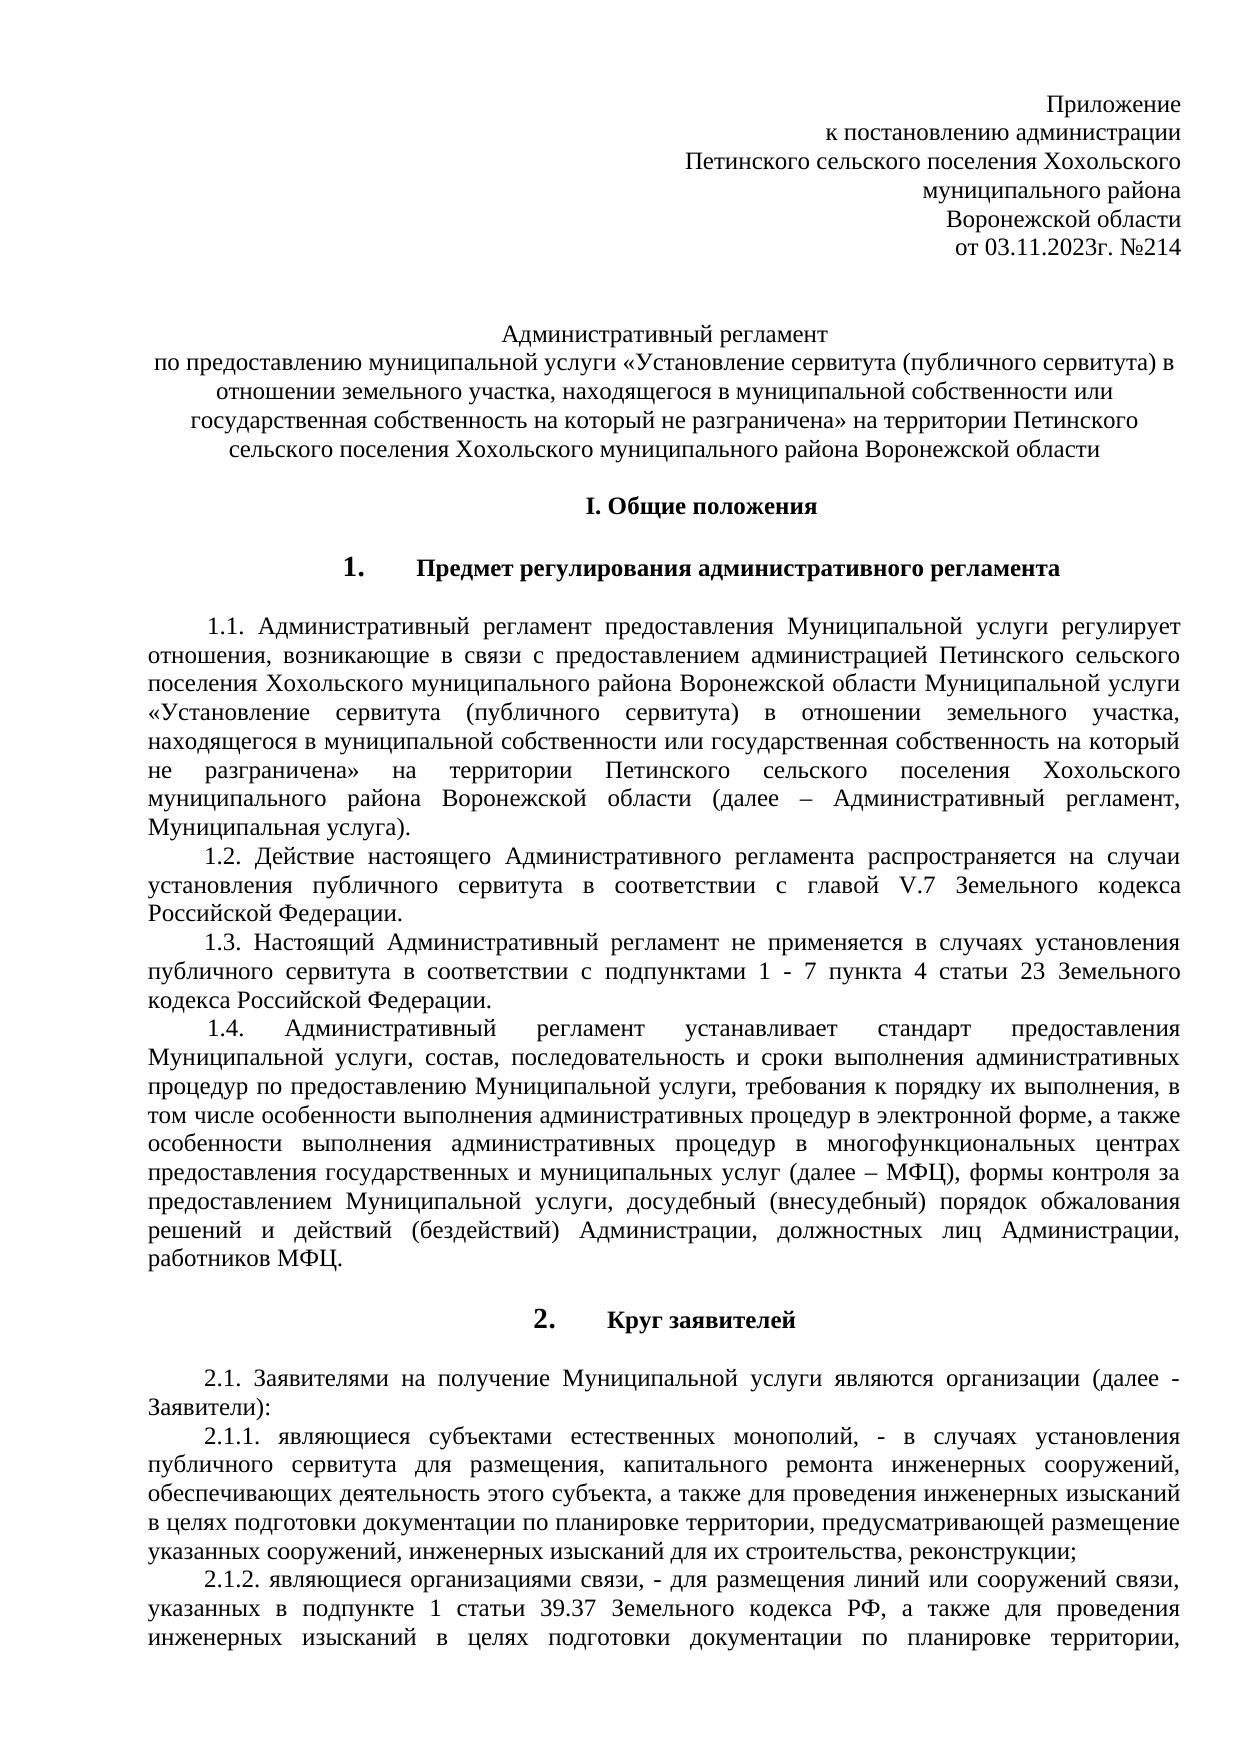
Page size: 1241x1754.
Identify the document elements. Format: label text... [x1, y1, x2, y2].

list Круг заявителей [148, 1301, 1181, 1334]
text от 03.11.2023г. №214 [679, 232, 1181, 261]
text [148, 1564, 1181, 1651]
text Административный регламент [148, 319, 1181, 347]
text I. Общие положения [148, 491, 1181, 520]
text 1.4. Административный регламент устанавливает стандарт предоставления Муниципальной услуги, состав, последовательность и сроки выполнения административных процедур по предоставлению Муниципальной услуги, требования к порядку их выполнения, в том числе особенности выполнения административных процедур в электронной форме, а также особенности выполнения административных процедур в многофункциональных центрах предоставления государственных и муниципальных услуг (далее – МФЦ), формы контроля за предоставлением Муниципальной услуги, досудебный (внесудебный) порядок обжалования решений и действий (бездействий) Администрации, должностных лиц Администрации, работников МФЦ. [148, 1013, 1181, 1272]
text к постановлению администрации [679, 117, 1181, 146]
text 1.2. Действие настоящего Административного регламента распространяется на случаи установления публичного сервитута в соответствии с главой V.7 Земельного кодекса Российской Федерации. [148, 841, 1181, 927]
text Воронежской области [679, 204, 1181, 232]
text 1.1. Административный регламент предоставления Муниципальной услуги регулирует отношения, возникающие в связи с предоставлением администрацией Петинского сельского поселения Хохольского муниципального района Воронежской области Муниципальной услуги «Установление сервитута (публичного сервитута) в отношении земельного участка, находящегося в муниципальной собственности или государственная собственность на который не разграничена» на территории Петинского сельского поселения Хохольского муниципального района Воронежской области (далее – Административный регламент, Муниципальная услуга). [148, 611, 1181, 841]
text Петинского сельского поселения Хохольского муниципального района [679, 146, 1181, 204]
text 2.1. Заявителями на получение Муниципальной услуги являются организации (далее - Заявители): [148, 1363, 1181, 1421]
text 1.3. Настоящий Административный регламент не применяется в случаях установления публичного сервитута в соответствии с подпунктами 1 - 7 пункта 4 статьи 23 Земельного кодекса Российской Федерации. [148, 927, 1181, 1013]
list Предмет регулирования административного регламента [148, 549, 1181, 582]
text Приложение [148, 89, 1181, 117]
text по предоставлению муниципальной услуги «Установление сервитута (публичного сервитута) в отношении земельного участка, находящегося в муниципальной собственности или государственная собственность на который не разграничена» на территории Петинского сельского поселения Хохольского муниципального района Воронежской области [148, 347, 1181, 462]
text 2.1.1. являющиеся субъектами естественных монополий, - в случаях установления публичного сервитута для размещения, капитального ремонта инженерных сооружений, обеспечивающих деятельность этого субъекта, а также для проведения инженерных изысканий в целях подготовки документации по планировке территории, предусматривающей размещение указанных сооружений, инженерных изысканий для их строительства, реконструкции; [148, 1421, 1181, 1564]
